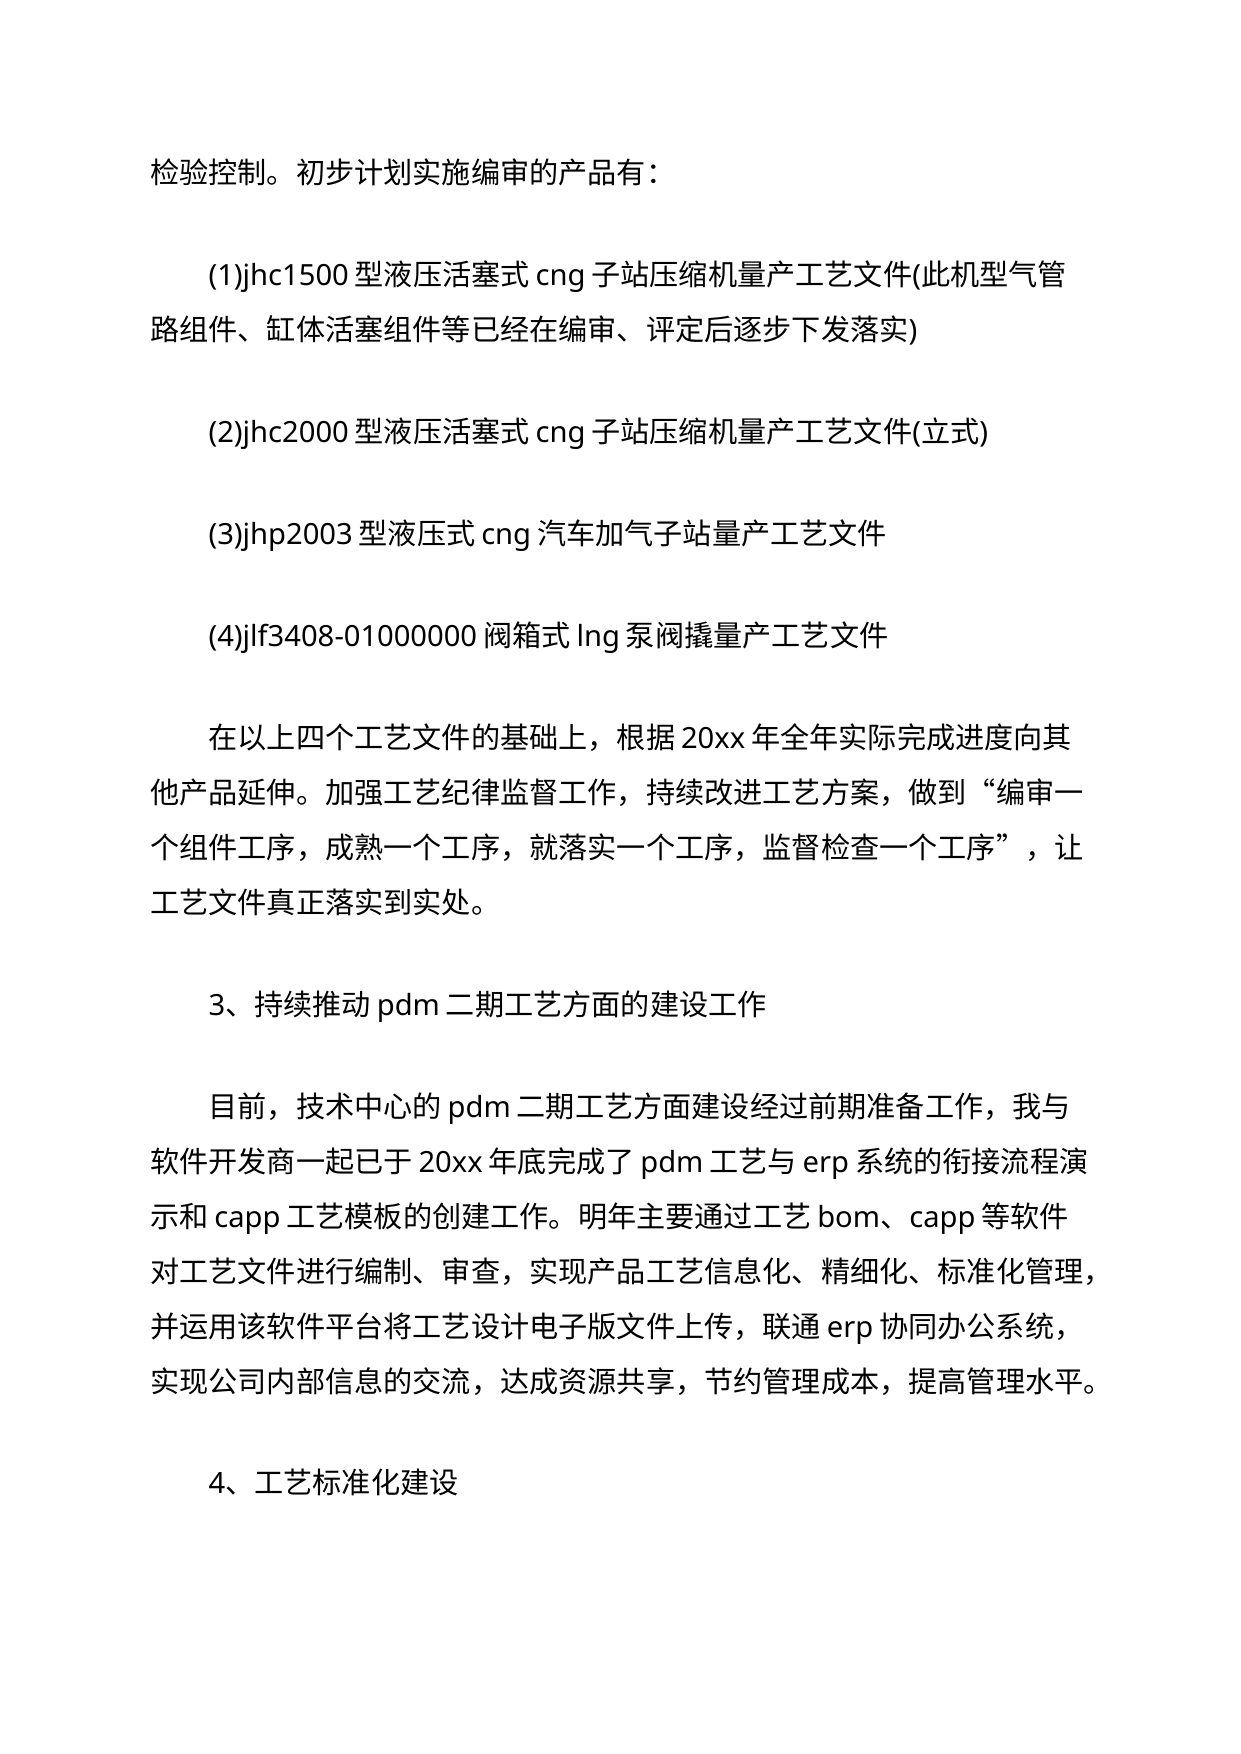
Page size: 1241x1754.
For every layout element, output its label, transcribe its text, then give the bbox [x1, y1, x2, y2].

text 在以上四个工艺文件的基础上，根据20xx年全年实际完成进度向其他产品延伸。加强工艺纪律监督工作，持续改进工艺方案，做到“编审一个组件工序，成熟一个工序，就落实一个工序，监督检查一个工序”，让工艺文件真正落实到实处。 [150, 715, 1090, 922]
text (1)jhc1500型液压活塞式cng子站压缩机量产工艺文件(此机型气管路组件、缸体活塞组件等已经在编审、评定后逐步下发落实) [150, 252, 1090, 349]
text 4、工艺标准化建设 [150, 1460, 1090, 1502]
text 3、持续推动pdm二期工艺方面的建设工作 [150, 981, 1090, 1024]
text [150, 150, 1090, 192]
text (3)jhp2003型液压式cng汽车加气子站量产工艺文件 [150, 511, 1090, 553]
text (4)jlf3408-01000000阀箱式lng泵阀撬量产工艺文件 [150, 613, 1090, 655]
text 目前，技术中心的pdm二期工艺方面建设经过前期准备工作，我与软件开发商一起已于20xx年底完成了pdm工艺与erp系统的衔接流程演示和capp工艺模板的创建工作。明年主要通过工艺bom、capp等软件对工艺文件进行编制、审查，实现产品工艺信息化、精细化、标准化管理，并运用该软件平台将工艺设计电子版文件上传，联通erp协同办公系统，实现公司内部信息的交流，达成资源共享，节约管理成本，提高管理水平。 [150, 1083, 1090, 1400]
text (2)jhc2000型液压活塞式cng子站压缩机量产工艺文件(立式) [150, 409, 1090, 451]
